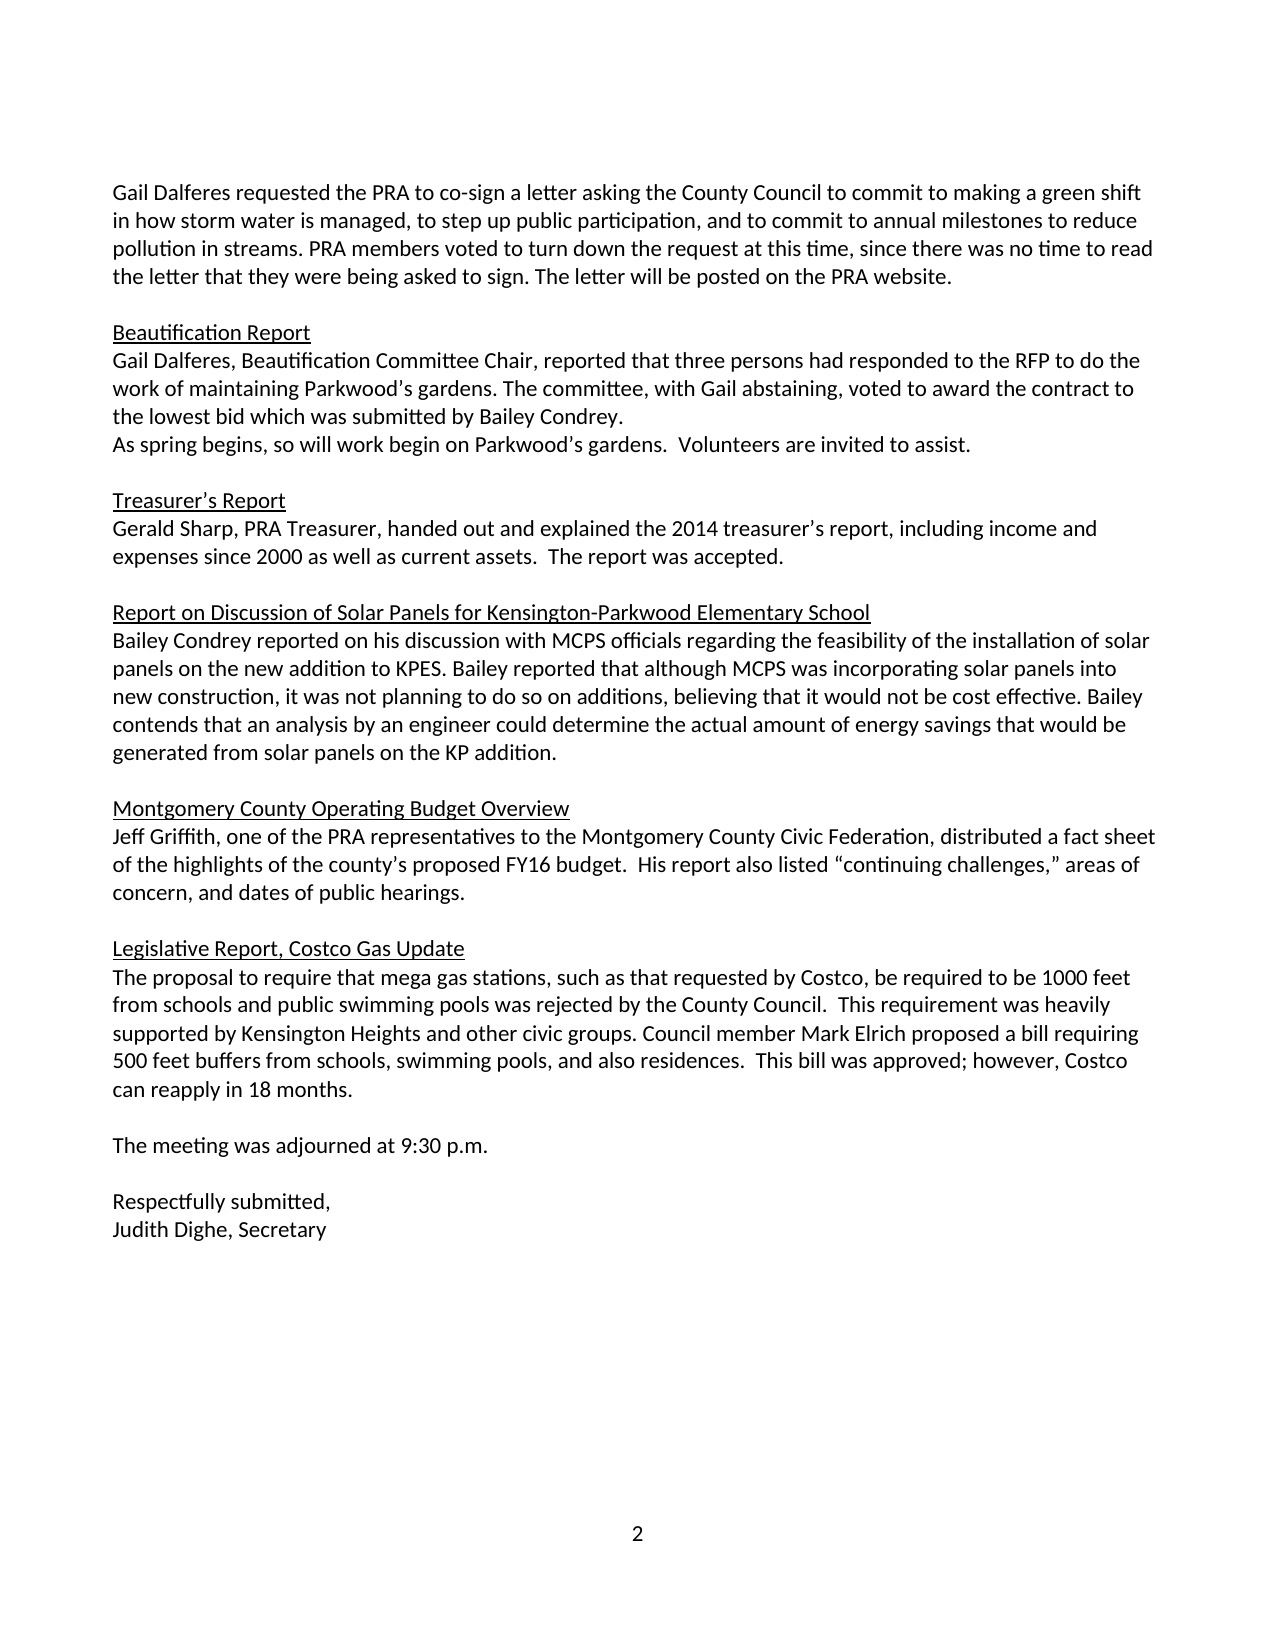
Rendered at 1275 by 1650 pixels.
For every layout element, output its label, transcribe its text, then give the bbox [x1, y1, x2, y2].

text Gerald Sharp, PRA Treasurer, handed out and explained the 2014 treasurer’s report, including income and expenses since 2000 as well as current assets. The report was accepted. [112, 514, 1162, 570]
text As spring begins, so will work begin on Parkwood’s gardens. Volunteers are invited to assist. [112, 430, 1162, 458]
text Jeff Griffith, one of the PRA representatives to the Montgomery County Civic Federation, distributed a fact sheet of the highlights of the county’s proposed FY16 budget. His report also listed “continuing challenges,” areas of concern, and dates of public hearings. [112, 822, 1162, 907]
text Judith Dighe, Secretary [112, 1215, 1162, 1243]
text Treasurer’s Report [112, 486, 1162, 514]
text Legislative Report, Costco Gas Update [112, 934, 1162, 963]
text Montgomery County Operating Budget Overview [112, 794, 1162, 822]
text Beautification Report [112, 318, 1162, 346]
text Gail Dalferes requested the PRA to co-sign a letter asking the County Council to commit to making a green shift in how storm water is managed, to step up public participation, and to commit to annual milestones to reduce pollution in streams. PRA members voted to turn down the request at this time, since there was no time to read the letter that they were being asked to sign. The letter will be posted on the PRA website. [112, 178, 1162, 290]
text Gail Dalferes, Beautification Committee Chair, reported that three persons had responded to the RFP to do the work of maintaining Parkwood’s gardens. The committee, with Gail abstaining, voted to award the contract to the lowest bid which was submitted by Bailey Condrey. [112, 346, 1162, 430]
text Respectfully submitted, [112, 1187, 1162, 1215]
text Report on Discussion of Solar Panels for Kensington-Parkwood Elementary School [112, 598, 1162, 626]
text The meeting was adjourned at 9:30 p.m. [112, 1131, 1162, 1159]
text The proposal to require that mega gas stations, such as that requested by Costco, be required to be 1000 feet from schools and public swimming pools was rejected by the County Council. This requirement was heavily supported by Kensington Heights and other civic groups. Council member Mark Elrich proposed a bill requiring 500 feet buffers from schools, swimming pools, and also residences. This bill was approved; however, Costco can reapply in 18 months. [112, 963, 1162, 1103]
text Bailey Condrey reported on his discussion with MCPS officials regarding the feasibility of the installation of solar panels on the new addition to KPES. Bailey reported that although MCPS was incorporating solar panels into new construction, it was not planning to do so on additions, believing that it would not be cost effective. Bailey contends that an analysis by an engineer could determine the actual amount of energy savings that would be generated from solar panels on the KP addition. [112, 626, 1162, 766]
